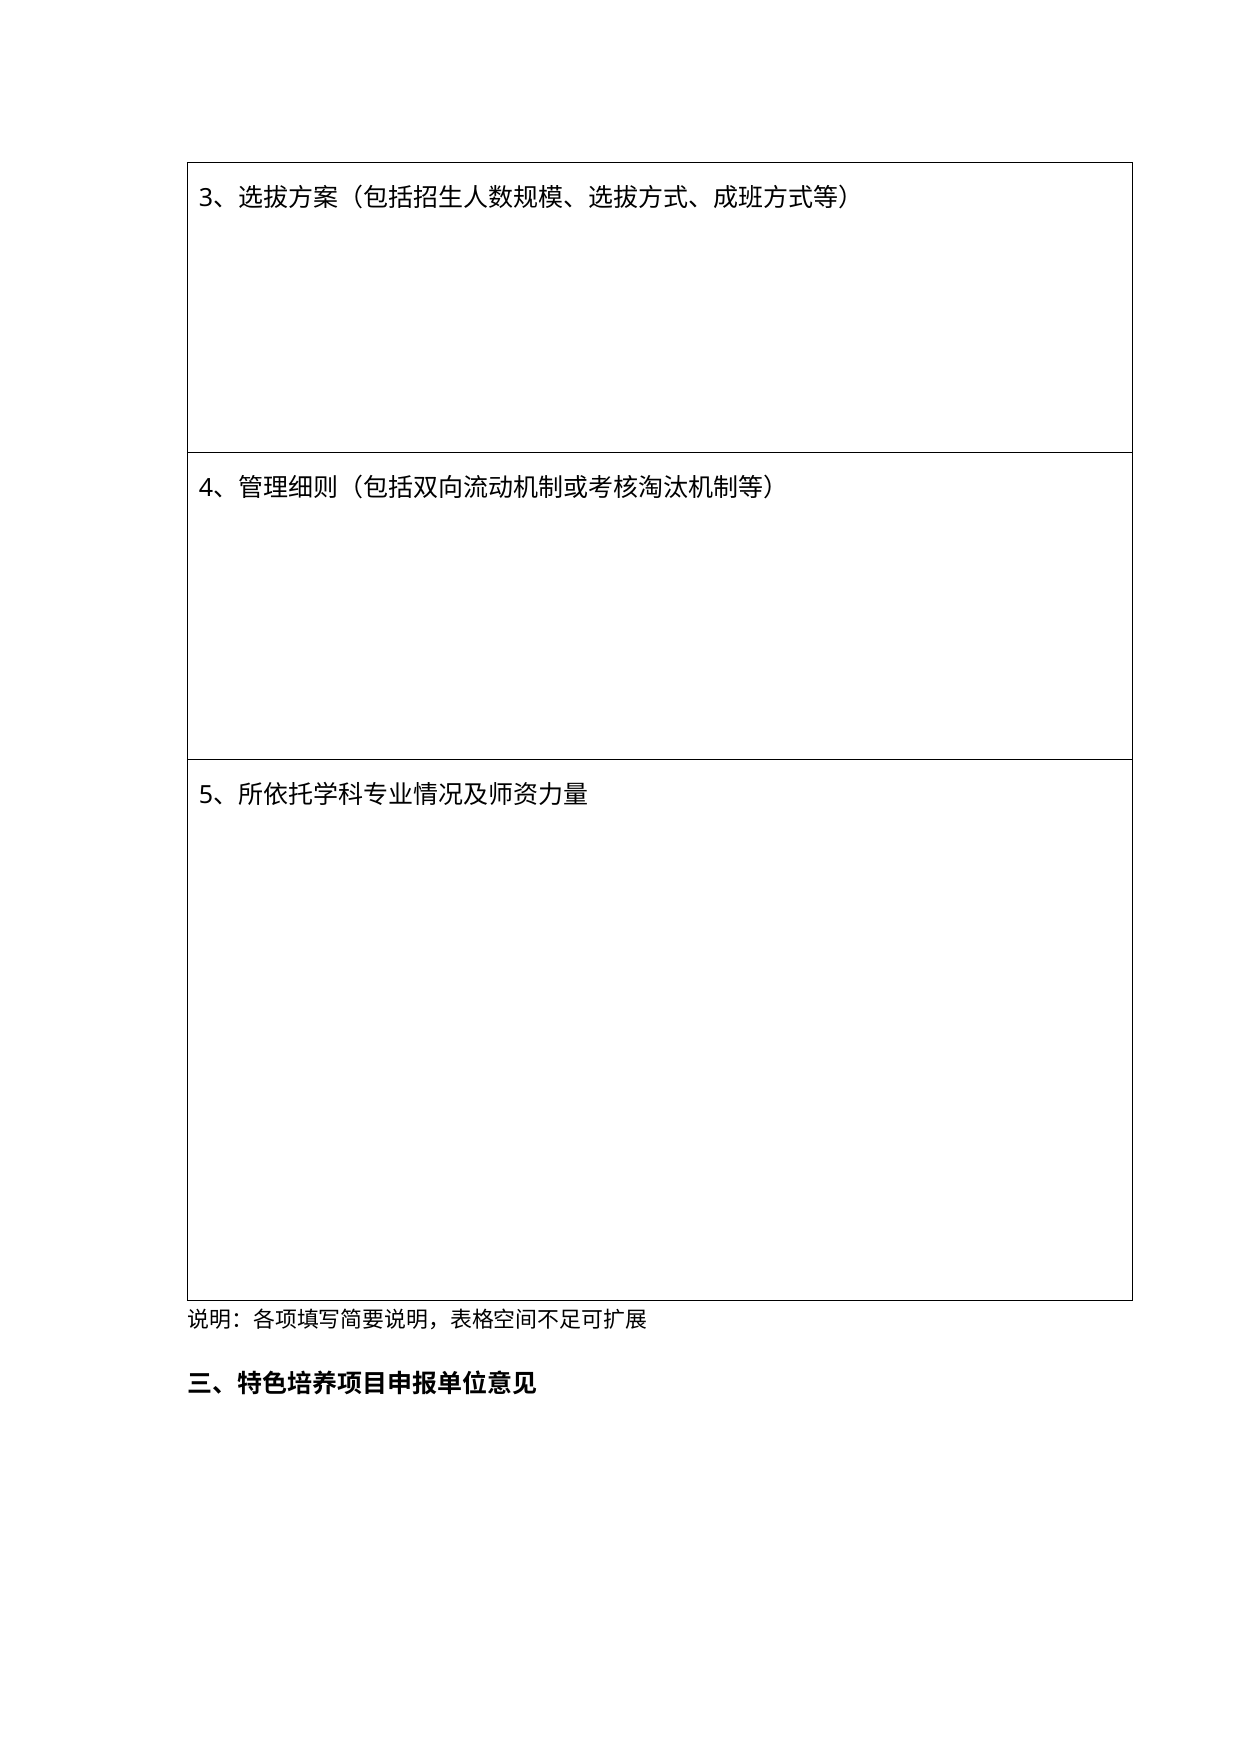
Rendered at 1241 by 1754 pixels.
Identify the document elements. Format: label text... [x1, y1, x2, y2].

text 三、特色培养项目申报单位意见 [187, 1349, 1059, 1414]
text 说明：各项填写简要说明，表格空间不足可扩展 [187, 1301, 1059, 1334]
table_cell 3、选拔方案（包括招生人数规模、选拔方式、成班方式等） [188, 163, 1132, 452]
table_cell 5、所依托学科专业情况及师资力量 [188, 760, 1132, 1300]
table_cell 4、管理细则（包括双向流动机制或考核淘汰机制等） [188, 453, 1132, 759]
